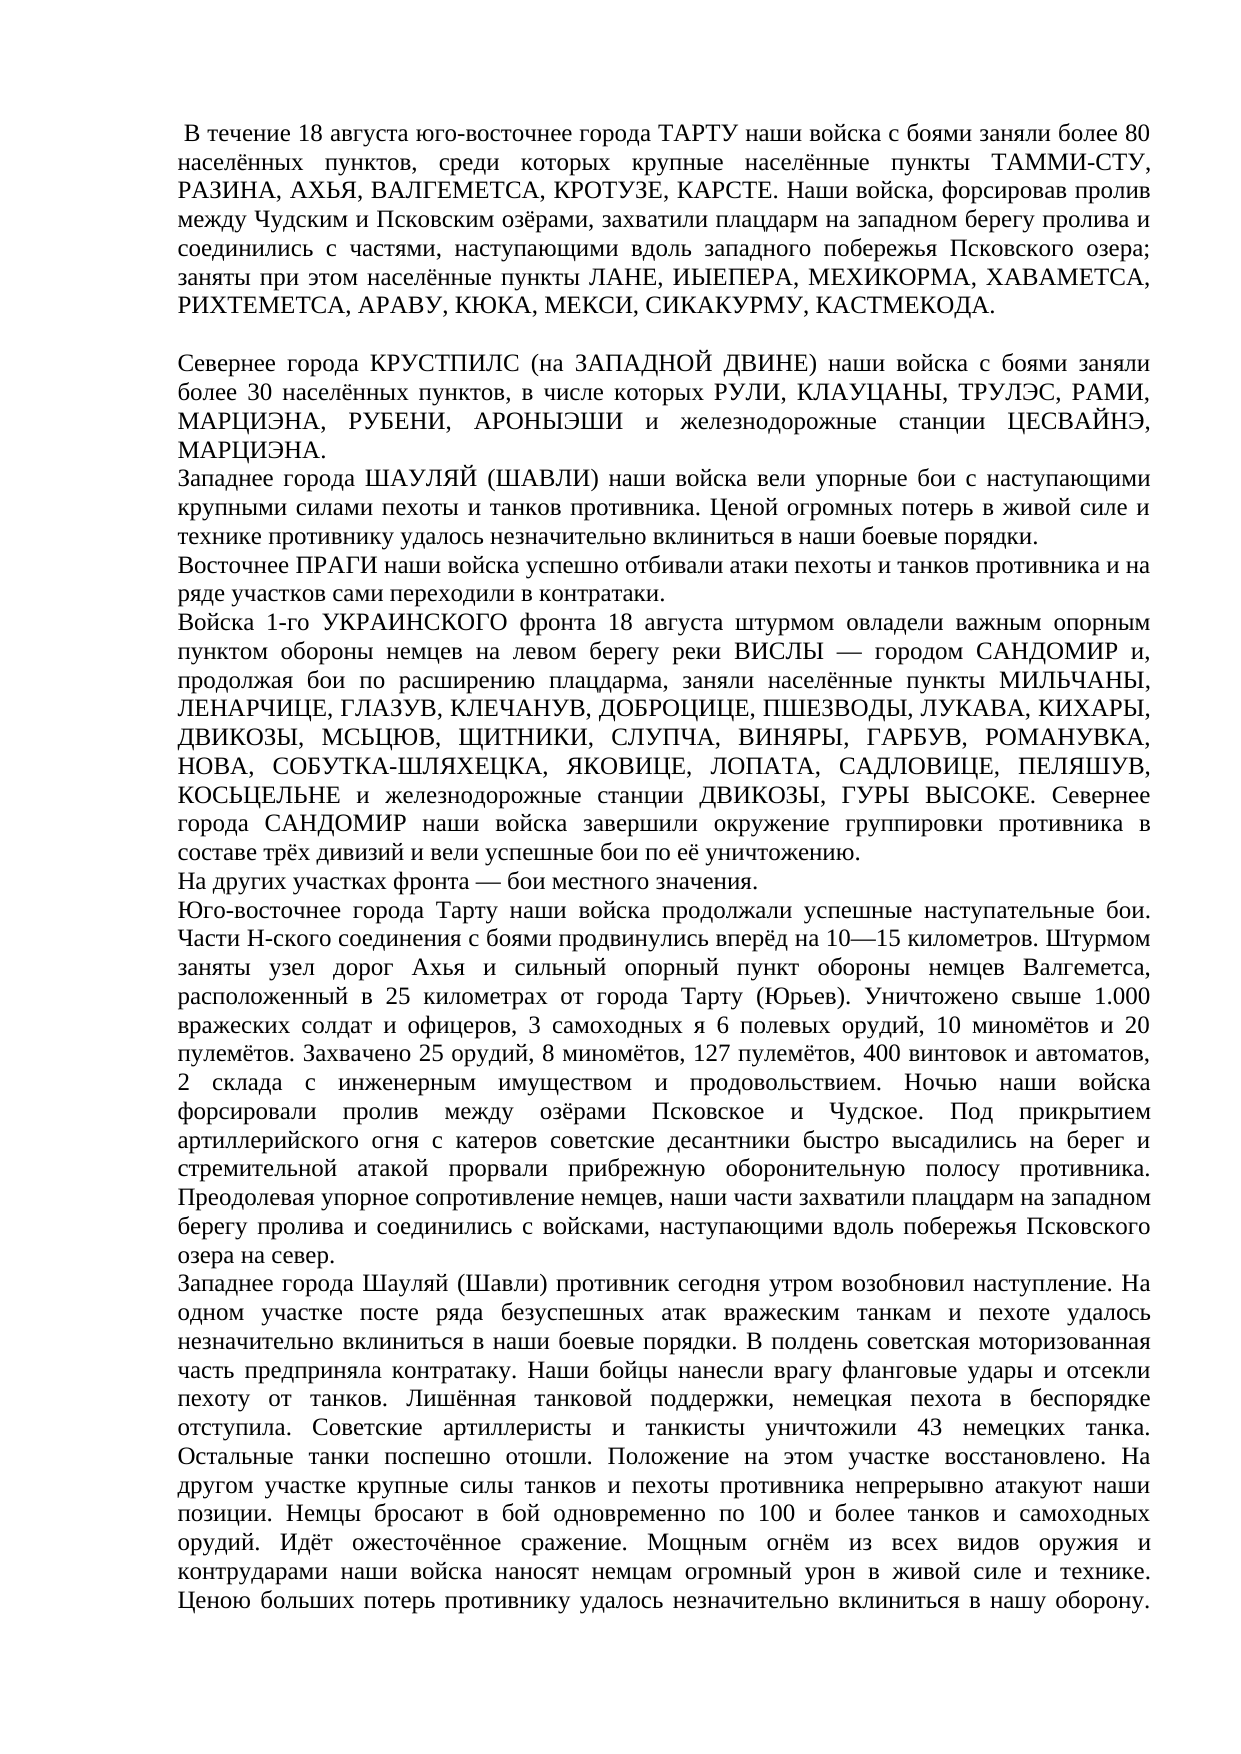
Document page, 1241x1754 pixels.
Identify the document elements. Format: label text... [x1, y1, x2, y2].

text Юго-восточнее города Тарту наши войска продолжали успешные наступательные бои. Части Н-ского соединения с боями продвинулись вперёд на 10—15 километров. Штурмом заняты узел дорог Ахья и сильный опорный пункт обороны немцев Валгеметса, расположенный в 25 километрах от города Тарту (Юрьев). Уничтожено свыше 1.000 вражеских солдат и офицеров, 3 самоходных я 6 полевых орудий, 10 миномётов и 20 пулемётов. Захвачено 25 орудий, 8 миномётов, 127 пулемётов, 400 винтовок и автоматов, 2 склада с инженерным имуществом и продовольствием. Ночью наши войска форсировали пролив между озёрами Псковское и Чудское. Под прикрытием артиллерийского огня с катеров советские десантники быстро высадились на берег и стремительной атакой прорвали прибрежную оборонительную полосу противника. Преодолевая упорное сопротивление немцев, наши части захватили плацдарм на западном берегу пролива и соединились с войсками, наступающими вдоль побережья Псковского озера на север. [177, 895, 1152, 1268]
text Севернее города КРУСТПИЛС (на ЗАПАДНОЙ ДВИНЕ) наши войска с боями заняли более 30 населённых пунктов, в числе которых РУЛИ, КЛАУЦАНЫ, ТРУЛЭС, РАМИ, МАРЦИЭНА, РУБЕНИ, АРОНЫЭШИ и железнодорожные станции ЦЕСВАЙНЭ, МАРЦИЭНА. [177, 348, 1152, 463]
text Западнее города ШАУЛЯЙ (ШАВЛИ) наши войска вели упорные бои с наступающими крупными силами пехоты и танков противника. Ценой огромных потерь в живой силе и технике противнику удалось незначительно вклиниться в наши боевые порядки. [177, 463, 1152, 550]
text Войска 1-го УКРАИНСКОГО фронта 18 августа штурмом овладели важным опорным пунктом обороны немцев на левом берегу реки ВИСЛЫ — городом САНДОМИР и, продолжая бои по расширению плацдарма, заняли населённые пункты МИЛЬЧАНЫ, ЛЕНАРЧИЦЕ, ГЛАЗУВ, КЛЕЧАНУВ, ДОБРОЦИЦЕ, ПШЕЗВОДЫ, ЛУКАВА, КИХАРЫ, ДВИКОЗЫ, МСЬЦЮВ, ЩИТНИКИ, СЛУПЧА, ВИНЯРЫ, ГАРБУВ, РОМАНУВКА, НОВА, СОБУТКА-ШЛЯХЕЦКА, ЯКОВИЦЕ, ЛОПАТА, САДЛОВИЦЕ, ПЕЛЯШУВ, КОСЬЦЕЛЬНЕ и железнодорожные станции ДВИКОЗЫ, ГУРЫ ВЫСОКЕ. Севернее города САНДОМИР наши войска завершили окружение группировки противника в составе трёх дивизий и вели успешные бои по её уничтожению. [177, 607, 1152, 866]
text На других участках фронта — бои местного значения. [177, 866, 1152, 895]
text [177, 1268, 1152, 1613]
text Восточнее ПРАГИ наши войска успешно отбивали атаки пехоты и танков противника и на ряде участков сами переходили в контратаки. [177, 550, 1152, 607]
text В течение 18 августа юго-восточнее города ТАРТУ наши войска с боями заняли более 80 населённых пунктов, среди которых крупные населённые пункты ТАММИ-СТУ, РАЗИНА, АХЬЯ, ВАЛГЕМЕТСА, КРОТУЗЕ, КАРСТЕ. Наши войска, форсировав пролив между Чудским и Псковским озёрами, захватили плацдарм на западном берегу пролива и соединились с частями, наступающими вдоль западного побережья Псковского озера; заняты при этом населённые пункты ЛАНЕ, ИЫЕПЕРА, МЕХИКОРМА, ХАВАМЕТСА, РИХТЕМЕТСА, АРАВУ, КЮКА, МЕКСИ, СИКАКУРМУ, КАСТМЕКОДА. [177, 118, 1152, 319]
